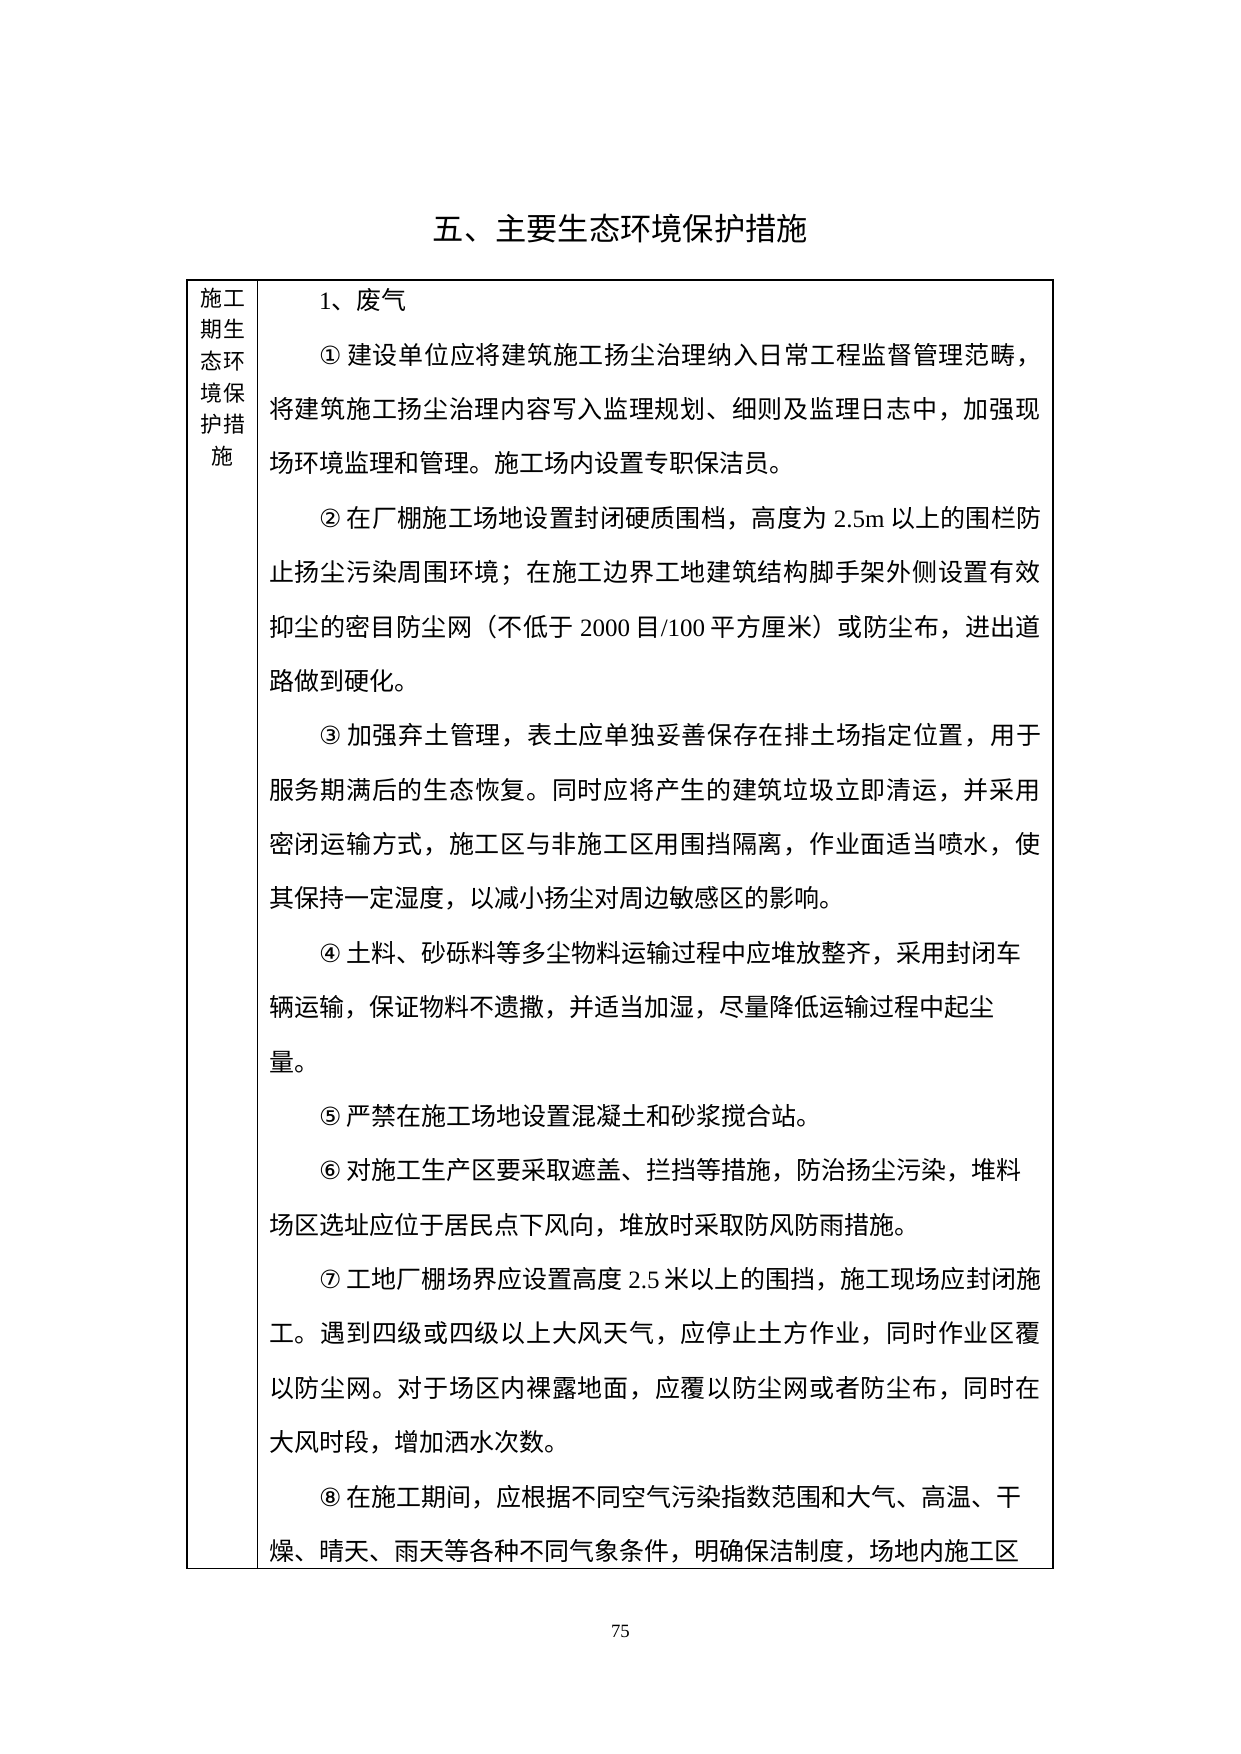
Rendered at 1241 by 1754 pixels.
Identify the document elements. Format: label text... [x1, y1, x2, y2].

table_header 施工期生态环境保护措施 [188, 281, 257, 1568]
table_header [258, 281, 1052, 1568]
text 五、主要生态环境保护措施 [187, 204, 1053, 249]
